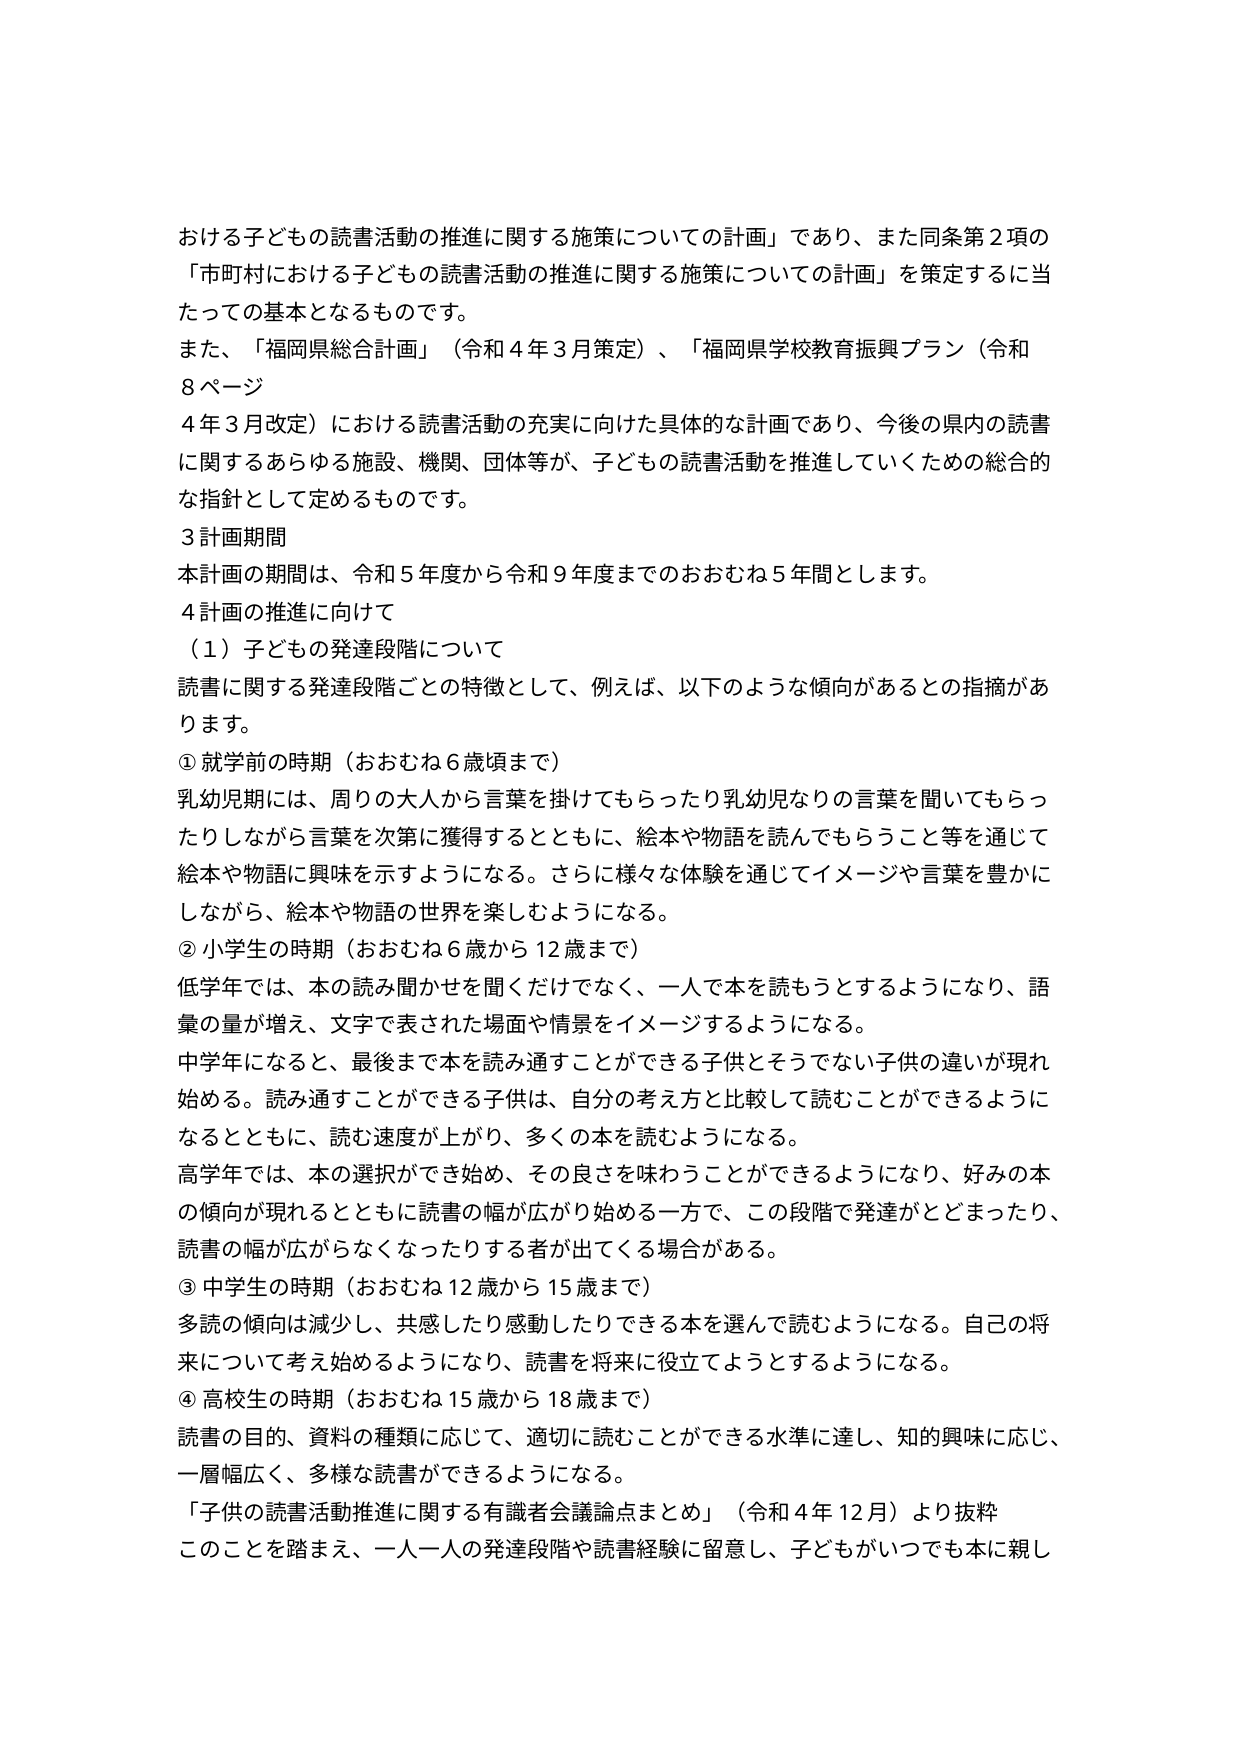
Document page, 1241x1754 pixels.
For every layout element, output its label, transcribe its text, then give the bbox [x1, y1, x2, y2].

text 「子供の読書活動推進に関する有識者会議論点まとめ」（令和４年12月）より抜粋 [177, 1492, 1063, 1529]
text （１）子どもの発達段階について [177, 629, 1063, 667]
text ３計画期間 [177, 517, 1063, 554]
text ４年３月改定）における読書活動の充実に向けた具体的な計画であり、今後の県内の読書に関するあらゆる施設、機関、団体等が、子どもの読書活動を推進していくための総合的な指針として定めるものです。 [177, 404, 1063, 517]
text ③ 中学生の時期（おおむね12歳から15歳まで） [177, 1267, 1063, 1304]
text ①就学前の時期（おおむね６歳頃まで） [177, 742, 1063, 779]
text 高学年では、本の選択ができ始め、その良さを味わうことができるようになり、好みの本の傾向が現れるとともに読書の幅が広がり始める一方で、この段階で発達がとどまったり、読書の幅が広がらなくなったりする者が出てくる場合がある。 [177, 1154, 1063, 1267]
text 乳幼児期には、周りの大人から言葉を掛けてもらったり乳幼児なりの言葉を聞いてもらったりしながら言葉を次第に獲得するとともに、絵本や物語を読んでもらうこと等を通じて絵本や物語に興味を示すようになる。さらに様々な体験を通じてイメージや言葉を豊かにしながら、絵本や物語の世界を楽しむようになる。 [177, 779, 1063, 929]
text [177, 217, 1063, 329]
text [177, 1529, 1063, 1567]
text ４計画の推進に向けて [177, 592, 1063, 629]
text ④ 高校生の時期（おおむね15歳から18歳まで） [177, 1379, 1063, 1417]
text 本計画の期間は、令和５年度から令和９年度までのおおむね５年間とします。 [177, 554, 1063, 592]
text 読書の目的、資料の種類に応じて、適切に読むことができる水準に達し、知的興味に応じ、一層幅広く、多様な読書ができるようになる。 [177, 1417, 1063, 1492]
text 多読の傾向は減少し、共感したり感動したりできる本を選んで読むようになる。自己の将来について考え始めるようになり、読書を将来に役立てようとするようになる。 [177, 1304, 1063, 1379]
text 低学年では、本の読み聞かせを聞くだけでなく、一人で本を読もうとするようになり、語彙の量が増え、文字で表された場面や情景をイメージするようになる。 [177, 967, 1063, 1042]
text 中学年になると、最後まで本を読み通すことができる子供とそうでない子供の違いが現れ始める。読み通すことができる子供は、自分の考え方と比較して読むことができるようになるとともに、読む速度が上がり、多くの本を読むようになる。 [177, 1042, 1063, 1154]
text ８ページ [177, 367, 1063, 404]
text ② 小学生の時期（おおむね６歳から12歳まで） [177, 929, 1063, 967]
text 読書に関する発達段階ごとの特徴として、例えば、以下のような傾向があるとの指摘があります。 [177, 667, 1063, 742]
text また、「福岡県総合計画」（令和４年３月策定）、「福岡県学校教育振興プラン（令和 [177, 329, 1063, 367]
